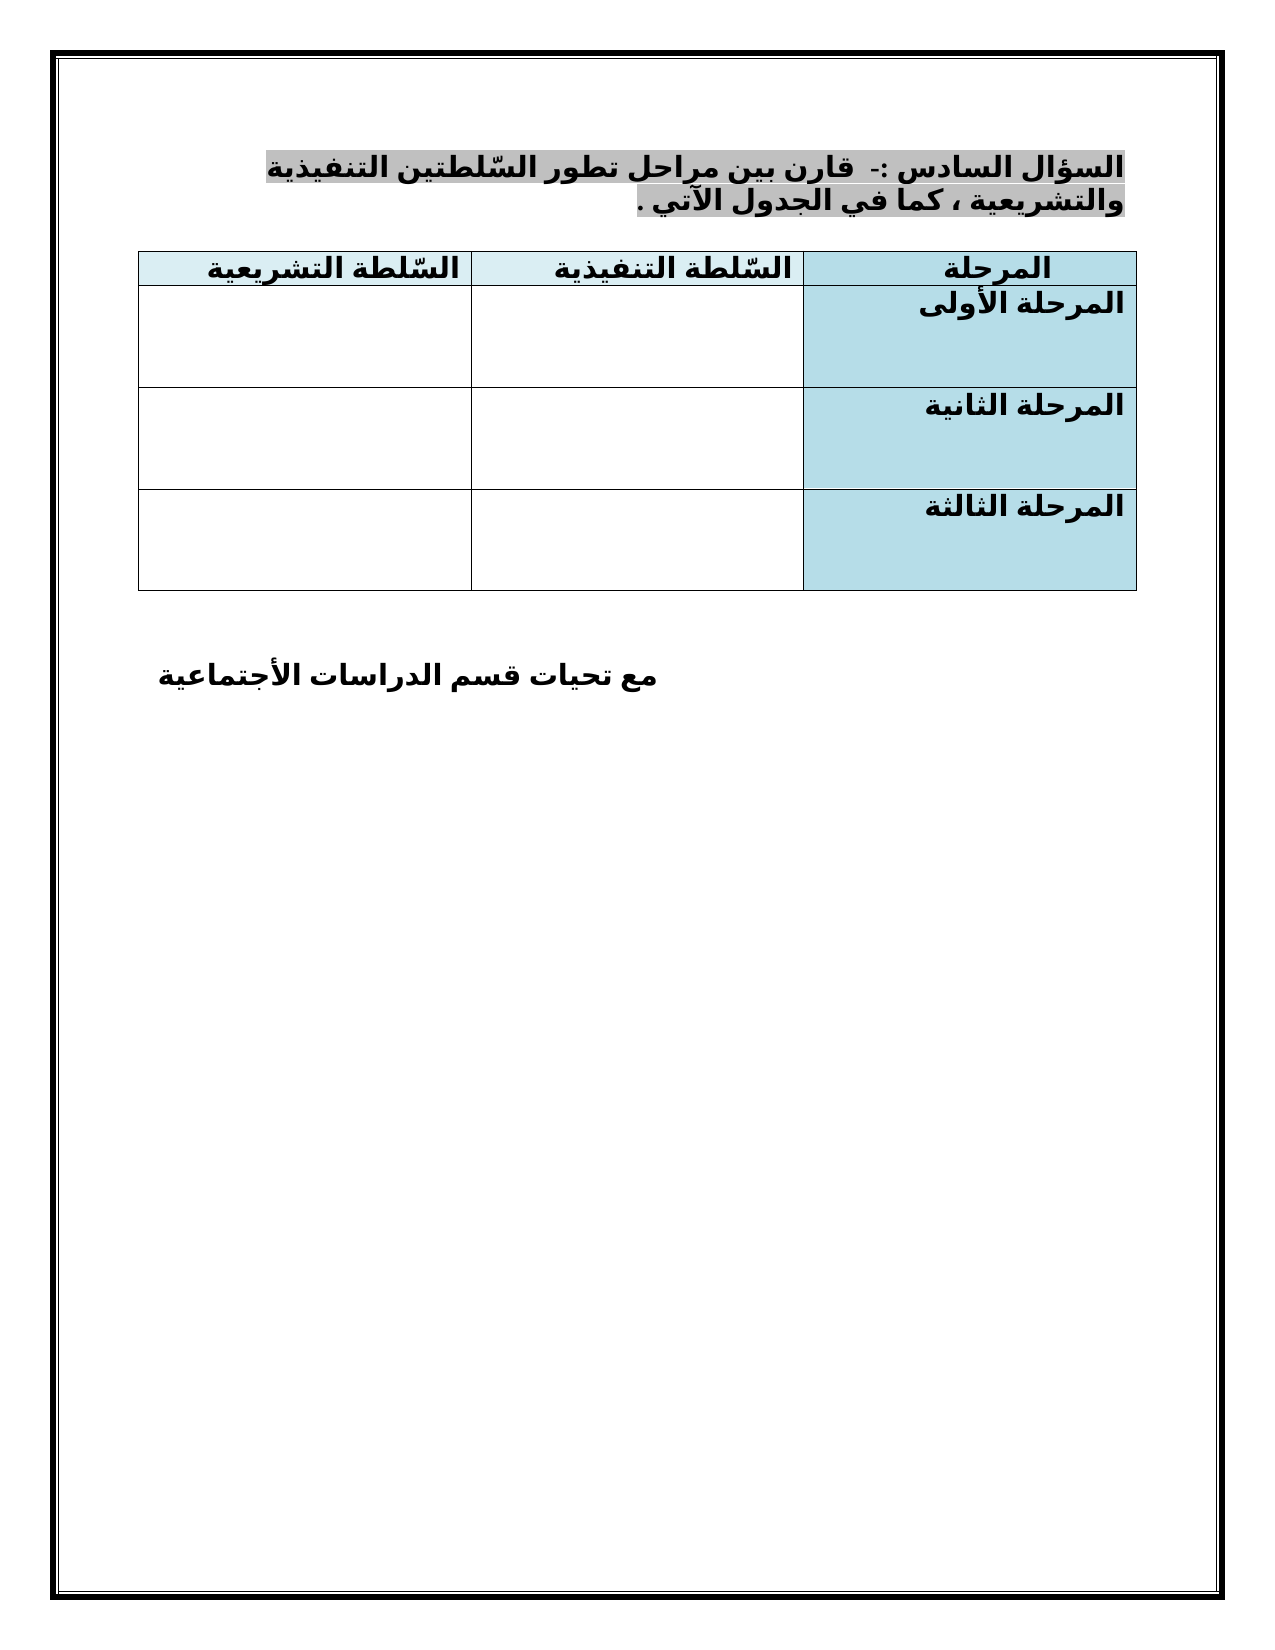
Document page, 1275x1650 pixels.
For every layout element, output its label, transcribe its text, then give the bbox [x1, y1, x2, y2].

table_cell المرحلة الثانية [804, 388, 1136, 488]
text السؤال السادس :- قارن بين مراحل تطور السّلطتين التنفيذية والتشريعية ، كما في الجدول الآتي . [150, 150, 682, 217]
table_cell [139, 286, 471, 387]
text مع تحيات قسم الدراسات الأجتماعية [150, 658, 1125, 692]
table_cell [472, 490, 803, 590]
table_cell المرحلة الأولى [804, 286, 1136, 387]
table_cell [472, 286, 803, 387]
table_cell [472, 388, 803, 488]
table_cell المرحلة الثالثة [804, 490, 1136, 590]
table_header المرحلة [804, 252, 1136, 285]
table_cell [139, 490, 471, 590]
table_cell [139, 388, 471, 488]
table_header السّلطة التنفيذية [472, 252, 803, 285]
table_header السّلطة التشريعية [139, 252, 471, 285]
